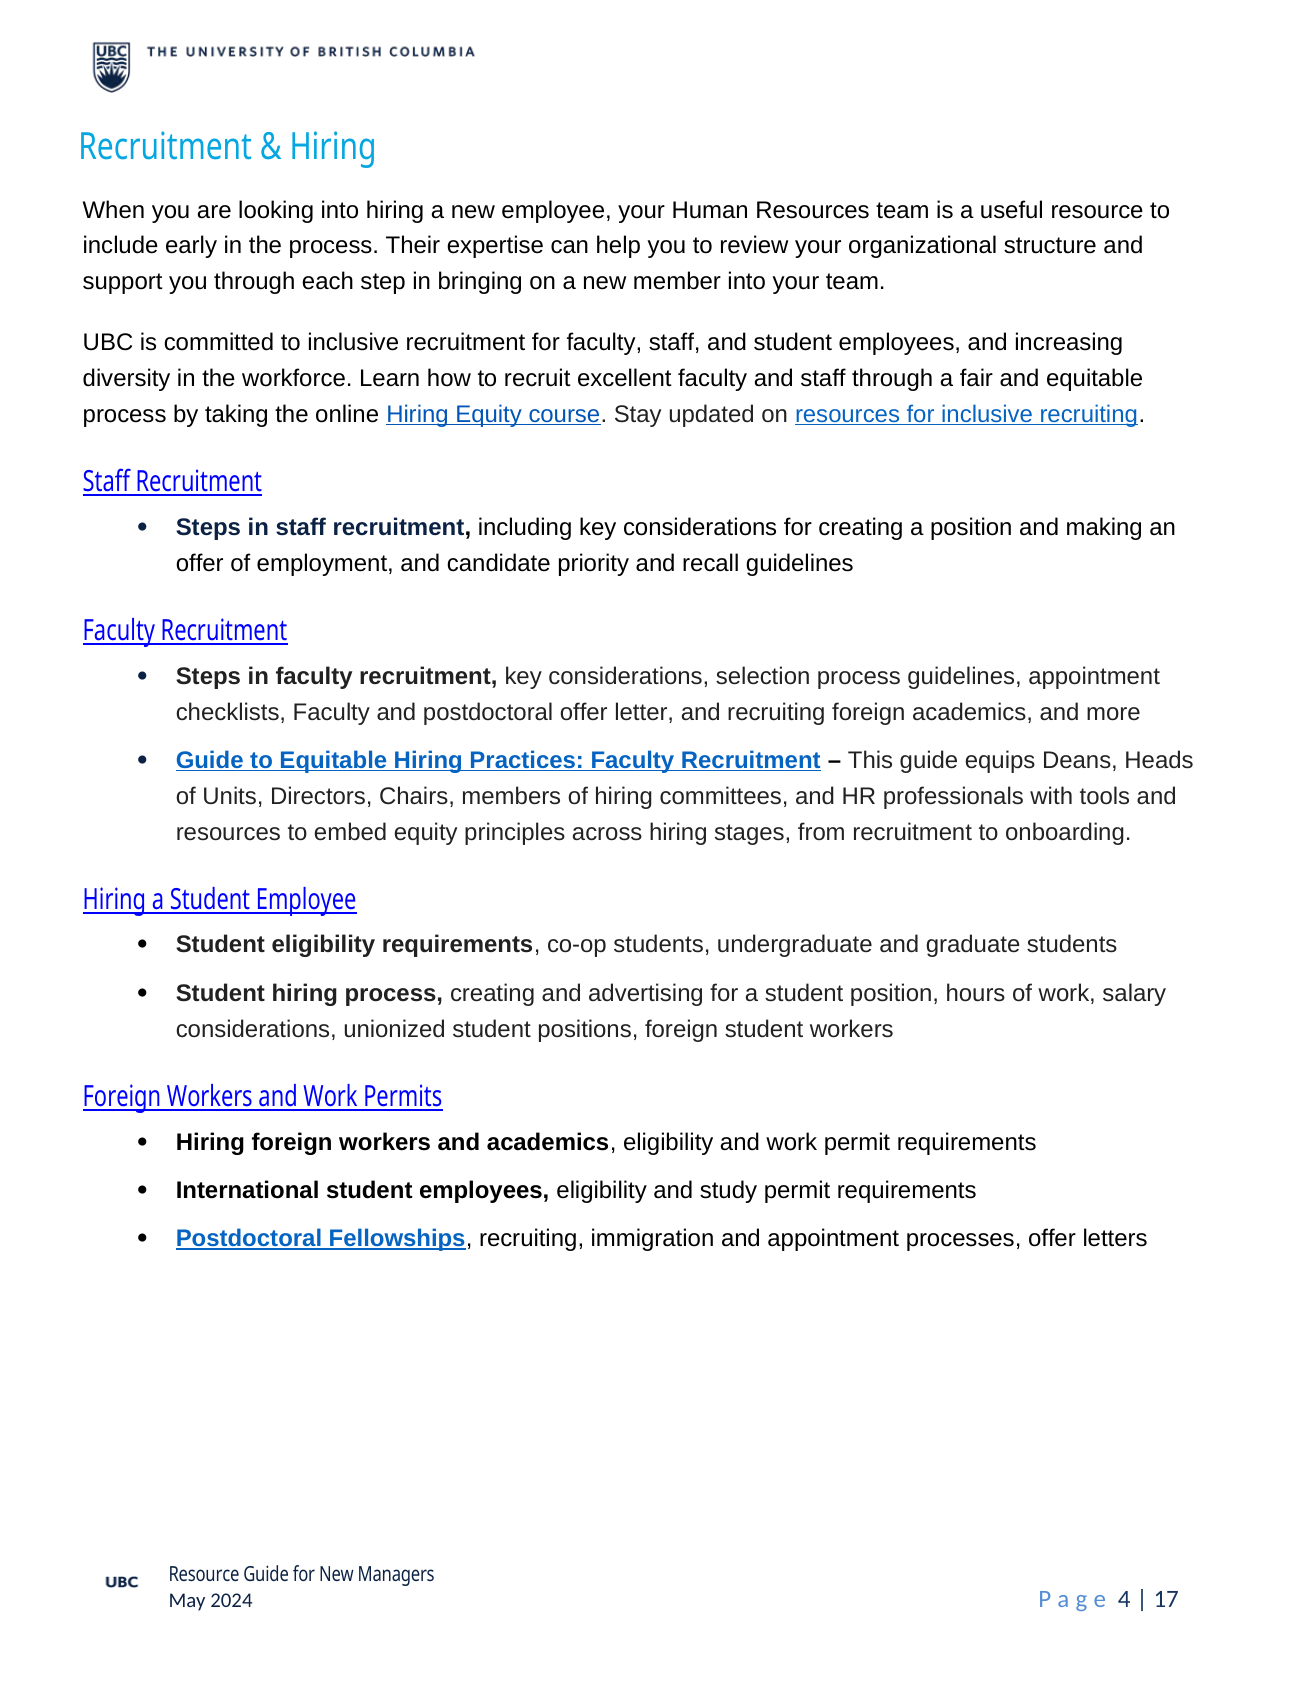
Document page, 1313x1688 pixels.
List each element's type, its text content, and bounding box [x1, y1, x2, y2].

list Student eligibility requirements, co-op students, undergraduate and graduate students [138, 930, 1242, 958]
list International student employees, eligibility and study permit requirements [138, 1176, 1242, 1203]
text Staff Recruitment [82, 461, 1242, 500]
text UBC is committed to inclusive recruitment for faculty, staff, and student employees, and increasing diversity in the workforce. Learn how to recruit excellent faculty and staff through a fair and equitable process by taking the online Hiring Equity course. Stay updated on resources for inclusive recruiting. [82, 328, 1206, 427]
subtitle Recruitment & Hiring [78, 119, 1242, 171]
list Hiring foreign workers and academics, eligibility and work permit requirements [138, 1128, 1242, 1155]
text Foreign Workers and Work Permits [82, 1075, 1242, 1115]
list Steps in faculty recruitment, key considerations, selection process guidelines, appointment checklists, Faculty and postdoctoral offer letter, and recruiting foreign academics, and more [138, 662, 1194, 725]
text When you are looking into hiring a new employee, your Human Resources team is a useful resource to include early in the process. Their expertise can help you to review your organizational structure and support you through each step in bringing on a new member into your team. [82, 196, 1206, 295]
picture [75, 25, 492, 98]
picture [93, 1565, 151, 1598]
text Faculty Recruitment [82, 609, 1242, 649]
list Student hiring process, creating and advertising for a student position, hours of work, salary considerations, unionized student positions, foreign student workers [138, 979, 1242, 1042]
list Steps in staff recruitment, including key considerations for creating a position and making an offer of employment, and candidate priority and recall guidelines [138, 513, 1194, 576]
list Guide to Equitable Hiring Practices: Faculty Recruitment – This guide equips Deans, Heads of Units, Directors, Chairs, members of hiring committees, and HR professionals with tools and resources to embed equity principles across hiring stages, from recruitment to onboarding. [138, 746, 1194, 845]
text Hiring a Student Employee [82, 878, 1242, 918]
list Postdoctoral Fellowships, recruiting, immigration and appointment processes, offer letters [138, 1224, 1242, 1252]
